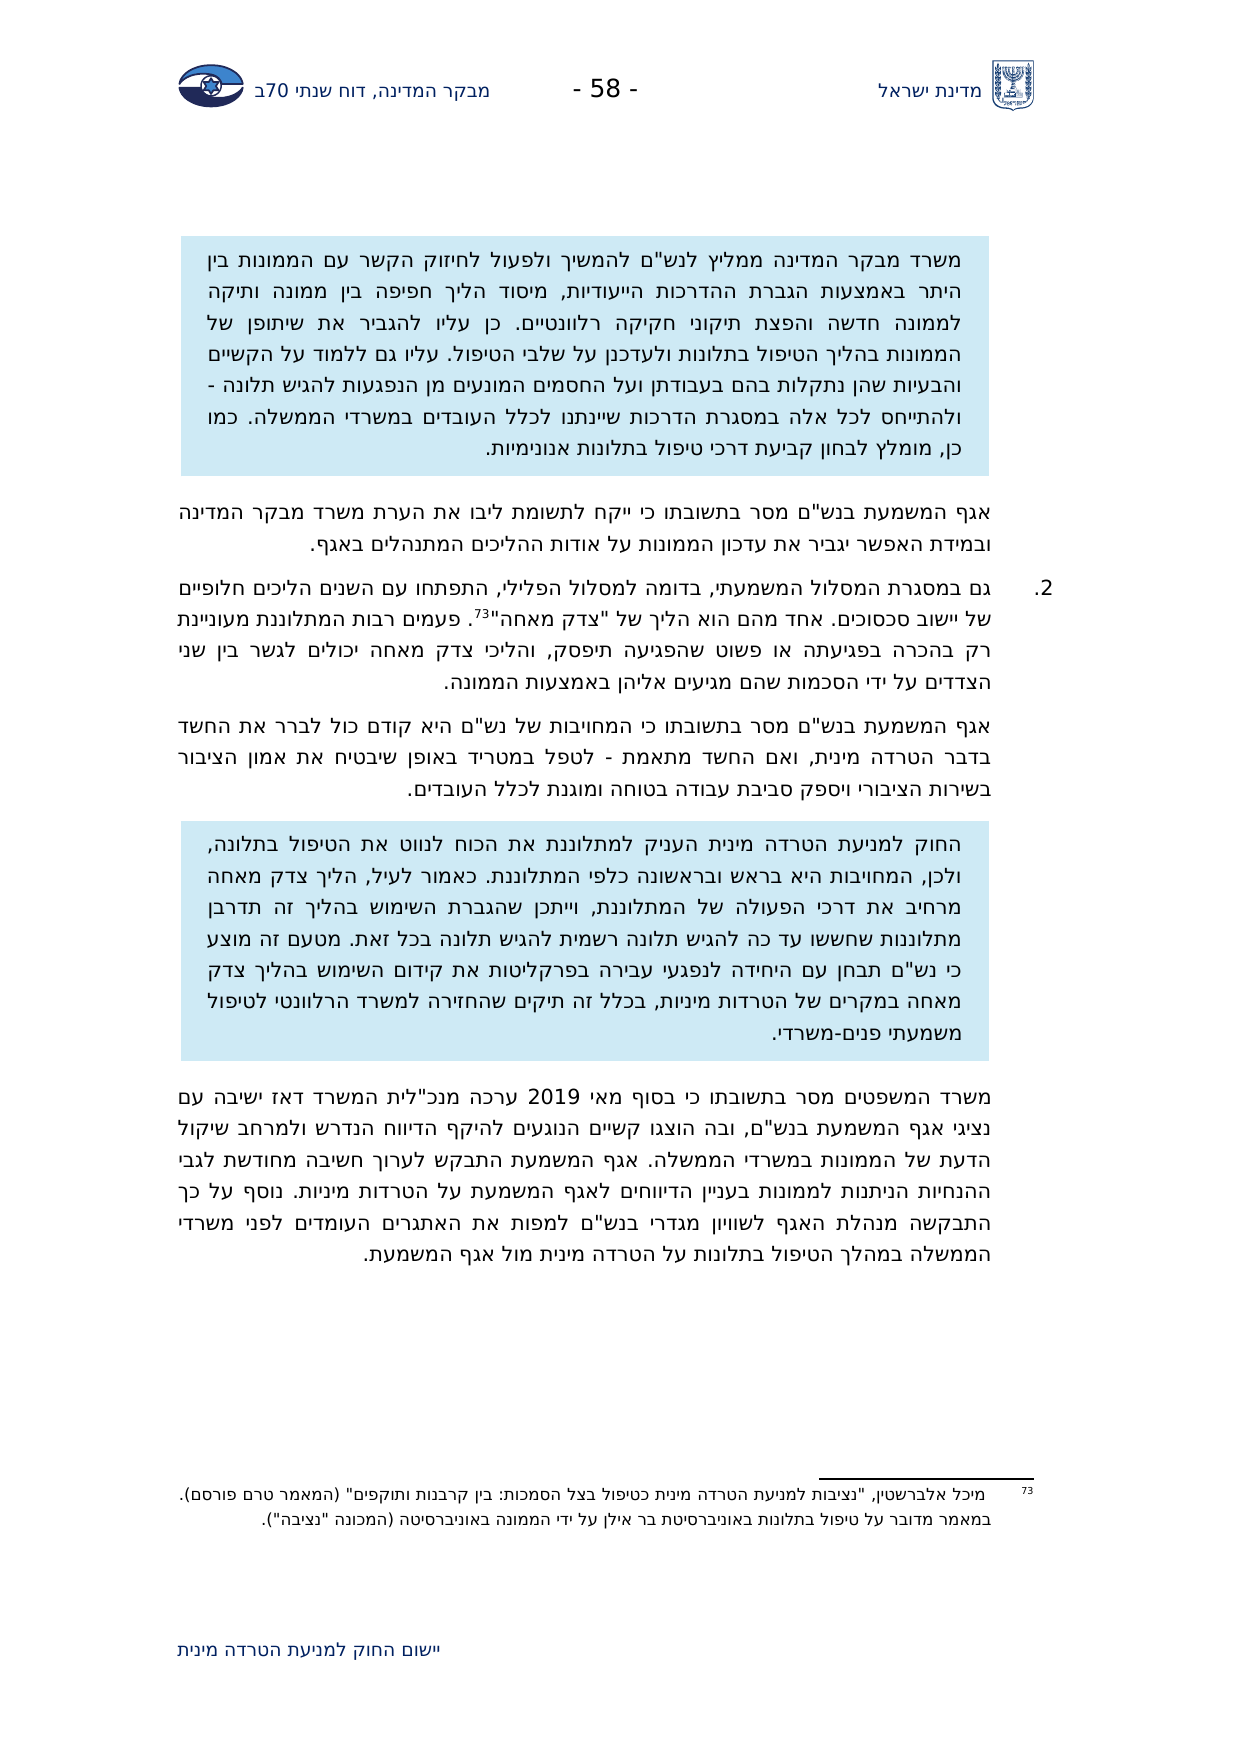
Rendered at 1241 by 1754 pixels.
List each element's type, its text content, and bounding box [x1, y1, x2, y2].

text החוק למניעת הטרדה מינית העניק למתלוננת את הכוח לנווט את הטיפול בתלונה, ולכן, המחויבות היא בראש ובראשונה כלפי המתלוננת. כאמור לעיל, הליך צדק מאחה מרחיב את דרכי הפעולה של המתלוננת, וייתכן שהגברת השימוש בהליך זה תדרבן מתלוננות שחששו עד כה להגיש תלונה רשמית להגיש תלונה בכל זאת. מטעם זה מוצע כי נש"ם תבחן עם היחידה לנפגעי עבירה בפרקליטות את קידום השימוש בהליך צדק מאחה במקרים של הטרדות מיניות, בכלל זה תיקים שהחזירה למשרד הרלוונטי לטיפול משמעתי פנים-משרדי. [184, 824, 986, 1058]
text משרד מבקר המדינה ממליץ לנש"ם להמשיך ולפעול לחיזוק הקשר עם הממונות בין היתר באמצעות הגברת ההדרכות הייעודיות, מיסוד הליך חפיפה בין ממונה ותיקה לממונה חדשה והפצת תיקוני חקיקה רלוונטיים. כן עליו להגביר את שיתופן של הממונות בהליך הטיפול בתלונות ולעדכנן על שלבי הטיפול. עליו גם ללמוד על הקשיים והבעיות שהן נתקלות בהם בעבודתן ועל החסמים המונעים מן הנפגעות להגיש תלונה - ולהתייחס לכל אלה במסגרת הדרכות שיינתנו לכלל העובדים במשרדי הממשלה. כמו כן, מומלץ לבחון קביעת דרכי טיפול בתלונות אנונימיות. [184, 239, 986, 473]
text אגף המשמעת בנש"ם מסר בתשובתו כי ייקח לתשומת ליבו את הערת משרד מבקר המדינה ובמידת האפשר יגביר את עדכון הממונות על אודות ההליכים המתנהלים באגף. [177, 500, 992, 556]
text גם במסגרת המסלול המשמעתי, בדומה למסלול הפלילי, התפתחו עם השנים הליכים חלופיים של יישוב סכסוכים. אחד מהם הוא הליך של "צדק מאחה". פעמים רבות המתלוננת מעוניינת רק בהכרה בפגיעתה או פשוט שהפגיעה תיפסק, והליכי צדק מאחה יכולים לגשר בין שני הצדדים על ידי הסכמות שהם מגיעים אליהן באמצעות הממונה. [177, 576, 1033, 694]
text אגף המשמעת בנש"ם מסר בתשובתו כי המחויבות של נש"ם היא קודם כול לברר את החשד בדבר הטרדה מינית, ואם החשד מתאמת - לטפל במטריד באופן שיבטיח את אמון הציבור בשירות הציבורי ויספק סביבת עבודה בטוחה ומוגנת לכלל העובדים. [177, 714, 992, 801]
text משרד המשפטים מסר בתשובתו כי בסוף מאי 2019 ערכה מנכ"לית המשרד דאז ישיבה עם נציגי אגף המשמעת בנש"ם, ובה הוצגו קשיים הנוגעים להיקף הדיווח הנדרש ולמרחב שיקול הדעת של הממונות במשרדי הממשלה. אגף המשמעת התבקש לערוך חשיבה מחודשת לגבי ההנחיות הניתנות לממונות בעניין הדיווחים לאגף המשמעת על הטרדות מיניות. נוסף על כך התבקשה מנהלת האגף לשוויון מגדרי בנש"ם למפות את האתגרים העומדים לפני משרדי הממשלה במהלך הטיפול בתלונות על הטרדה מינית מול אגף המשמעת. [177, 1085, 992, 1266]
